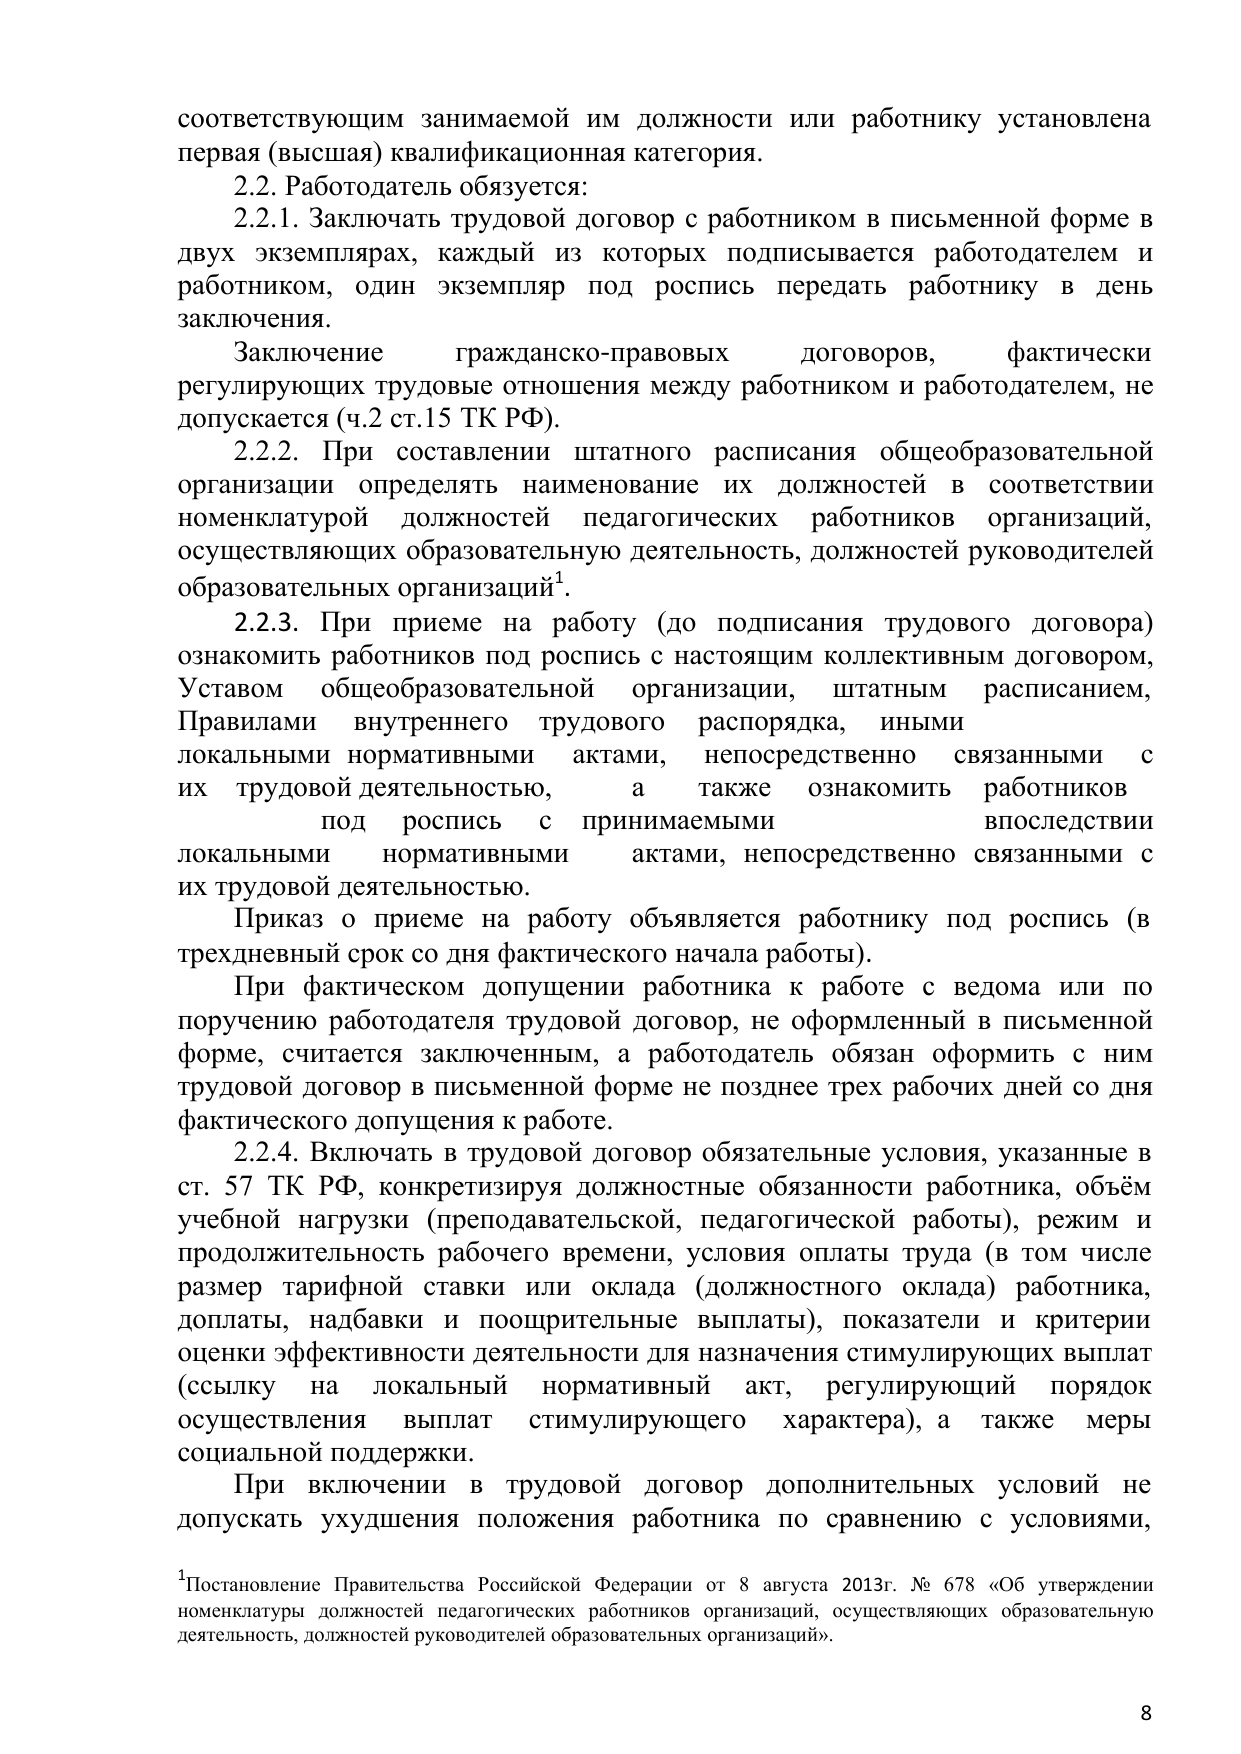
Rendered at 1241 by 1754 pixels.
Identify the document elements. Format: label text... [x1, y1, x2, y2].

text При включении в трудовой договор дополнительных условий не допускать ухудшения положения работника по сравнению с условиями, [170, 1467, 1151, 1534]
text Заключение гражданско-правовых договоров, фактически регулирующих трудовые отношения между работником и работодателем, не допускается (ч.2 ст.15 ТК РФ). [177, 334, 1153, 434]
text 2.2.3. При приеме на работу (до подписания трудового договора) ознакомить работников под роспись с настоящим коллективным договором, Уставом общеобразовательной организации, штатным расписанием, Правилами внутреннего трудового распорядка, иными локальными нормативными актами, непосредственно связанными с их трудовой деятельностью, а также ознакомить работников под роспись с принимаемыми впоследствии локальными нормативными актами, непосредственно связанными с их трудовой деятельностью. [177, 603, 1154, 901]
text соответствующим занимаемой им должности или работнику установлена первая (высшая) квалификационная категория. [177, 101, 1158, 167]
text При фактическом допущении работника к работе с ведома или по поручению работодателя трудовой договор, не оформленный в письменной форме, считается заключенным, а работодатель обязан оформить с ним трудовой договор в письменной форме не позднее трех рабочих дней со дня фактического допущения к работе. [177, 969, 1153, 1135]
text 2.2.1. Заключать трудовой договор с работником в письменной форме в двух экземплярах, каждый из которых подписывается работодателем и работником, один экземпляр под роспись передать работнику в день заключения. [177, 201, 1154, 334]
text 2.2.2. При составлении штатного расписания общеобразовательной организации определять наименование их должностей в соответствии номенклатурой должностей педагогических работников организаций, осуществляющих образовательную деятельность, должностей руководителей образовательных организаций1. [177, 434, 1154, 603]
text 2.2. Работодатель обязуется: [233, 168, 1154, 201]
text Приказ о приеме на работу объявляется работнику под роспись (в трехдневный срок со дня фактического начала работы). [177, 901, 1158, 969]
text 2.2.4. Включать в трудовой договор обязательные условия, указанные в ст. 57 ТК РФ, конкретизируя должностные обязанности работника, объём учебной нагрузки (преподавательской, педагогической работы), режим и продолжительность рабочего времени, условия оплаты труда (в том числе размер тарифной ставки или оклада (должностного оклада) работника, доплаты, надбавки и поощрительные выплаты), показатели и критерии оценки эффективности деятельности для назначения стимулирующих выплат (ссылку на локальный нормативный акт, регулирующий порядок осуществления выплат стимулирующего характера), а также меры социальной поддержки. [177, 1135, 1159, 1467]
text 1Постановление Правительства Российской Федерации от 8 августа 2013г. № 678 «Об утверждении номенклатуры должностей педагогических работников организаций, осуществляющих образовательную деятельность, должностей руководителей образовательных организаций». [177, 1566, 1154, 1646]
